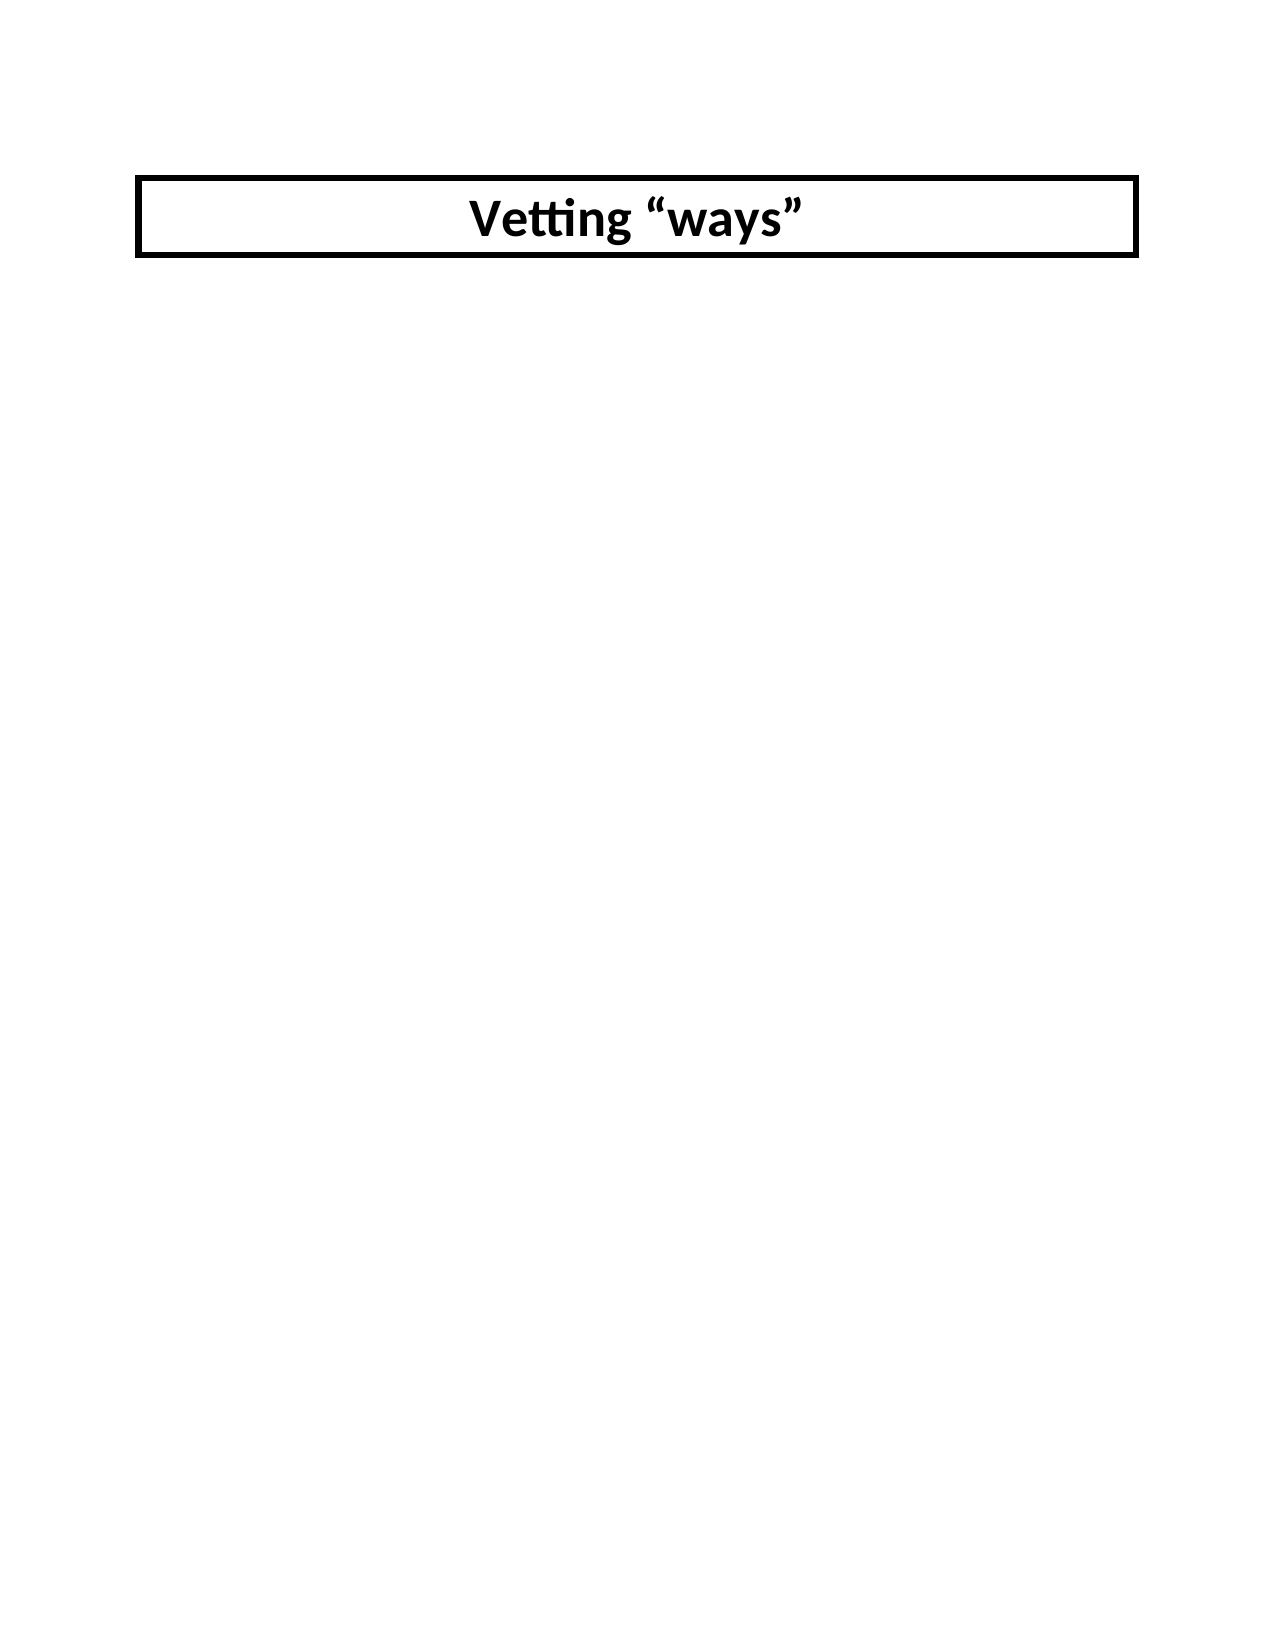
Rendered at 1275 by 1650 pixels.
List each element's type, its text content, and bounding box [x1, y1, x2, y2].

subtitle Vetting “ways” [142, 181, 1133, 252]
